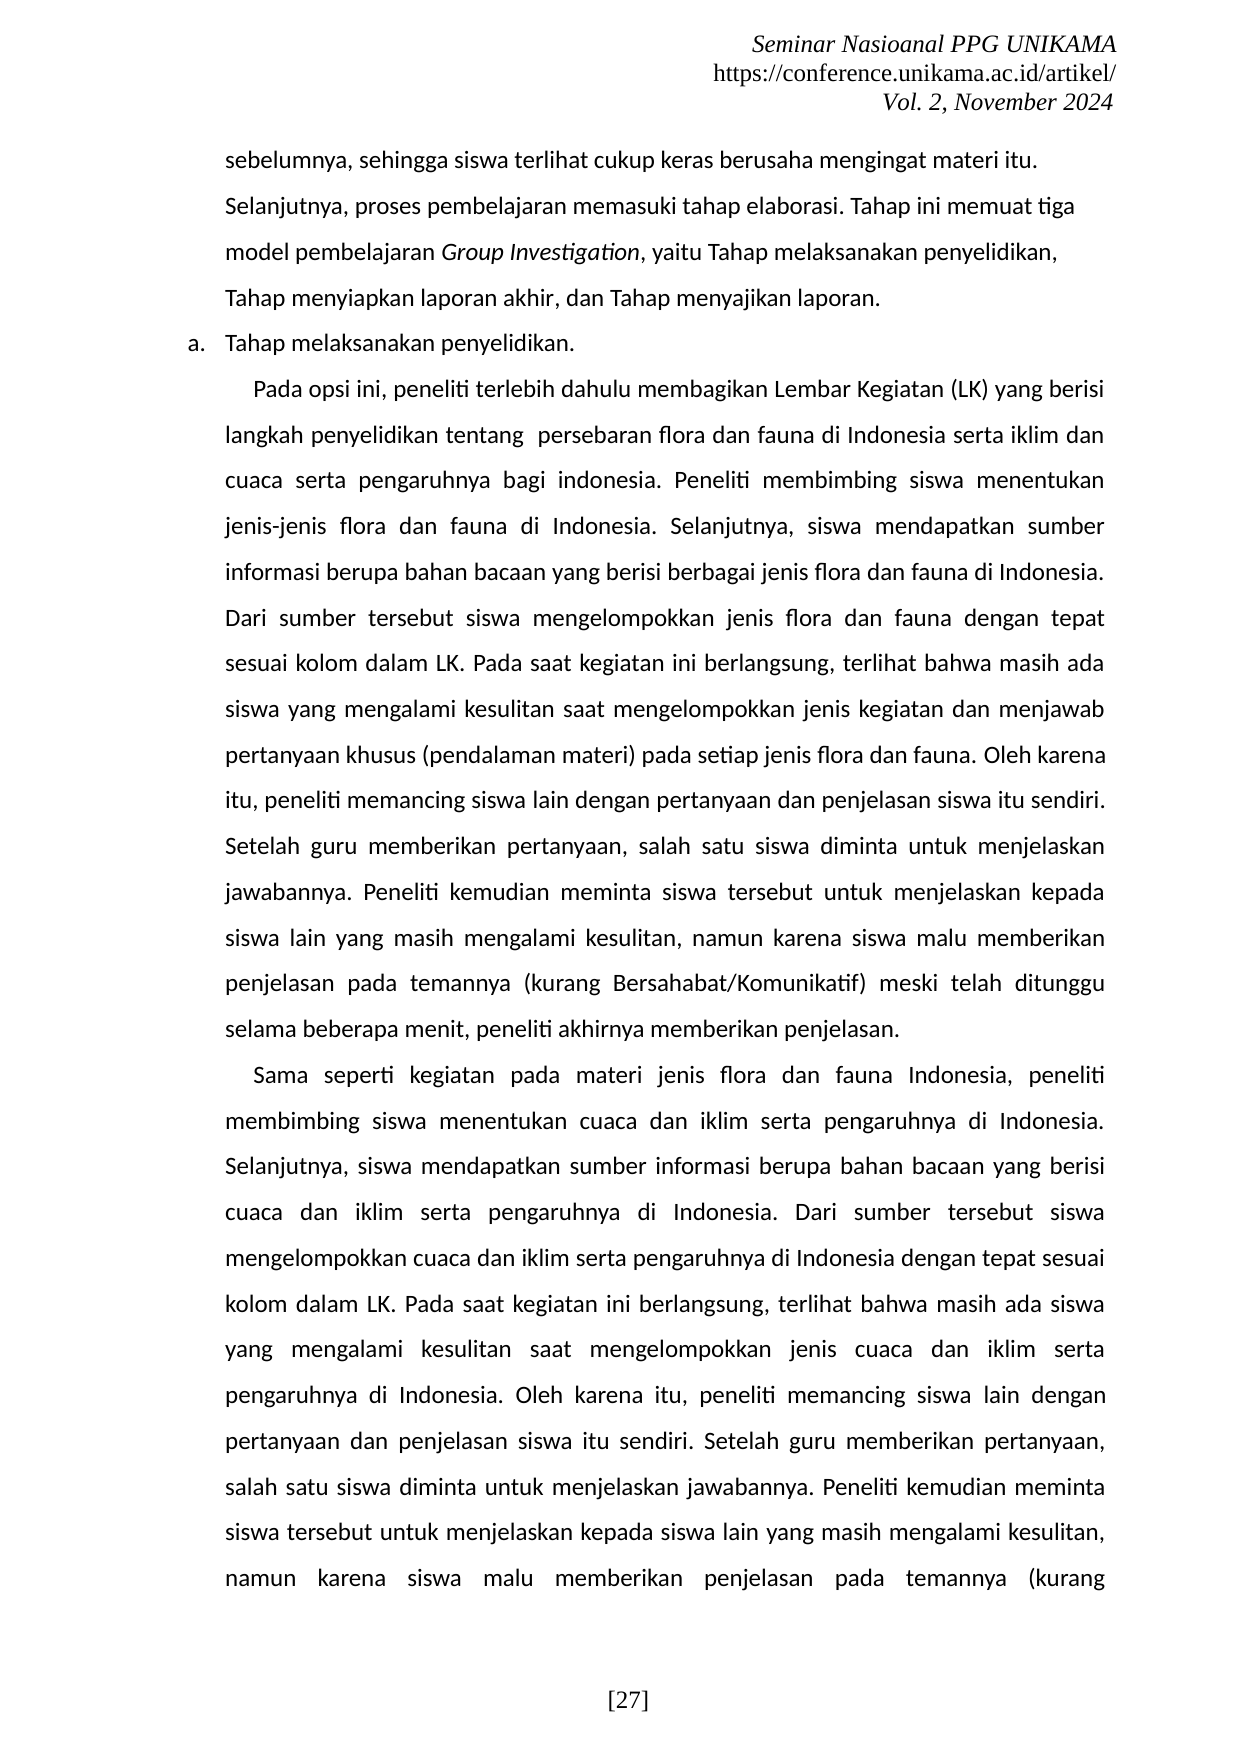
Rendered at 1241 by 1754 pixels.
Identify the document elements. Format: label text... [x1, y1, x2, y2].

list Tahap melaksanakan penyelidikan. [187, 327, 1106, 358]
list Pada opsi ini, peneliti terlebih dahulu membagikan Lembar Kegiatan (LK) yang berisi langkah penyelidikan tentang persebaran flora dan fauna di Indonesia serta iklim dan cuaca serta pengaruhnya bagi indonesia. Peneliti membimbing siswa menentukan jenis-jenis flora dan fauna di Indonesia. Selanjutnya, siswa mendapatkan sumber informasi berupa bahan bacaan yang berisi berbagai jenis flora dan fauna di Indonesia. Dari sumber tersebut siswa mengelompokkan jenis flora dan fauna dengan tepat sesuai kolom dalam LK. Pada saat kegiatan ini berlangsung, terlihat bahwa masih ada siswa yang mengalami kesulitan saat mengelompokkan jenis kegiatan dan menjawab pertanyaan khusus (pendalaman materi) pada setiap jenis flora dan fauna. Oleh karena itu, peneliti memancing siswa lain dengan pertanyaan dan penjelasan siswa itu sendiri. Setelah guru memberikan pertanyaan, salah satu siswa diminta untuk menjelaskan jawabannya. Peneliti kemudian meminta siswa tersebut untuk menjelaskan kepada siswa lain yang masih mengalami kesulitan, namun karena siswa malu memberikan penjelasan pada temannya (kurang Bersahabat/Komunikatif) meski telah ditunggu selama beberapa menit, peneliti akhirnya memberikan penjelasan. [225, 373, 1106, 1044]
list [225, 144, 1106, 312]
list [225, 1059, 1106, 1593]
